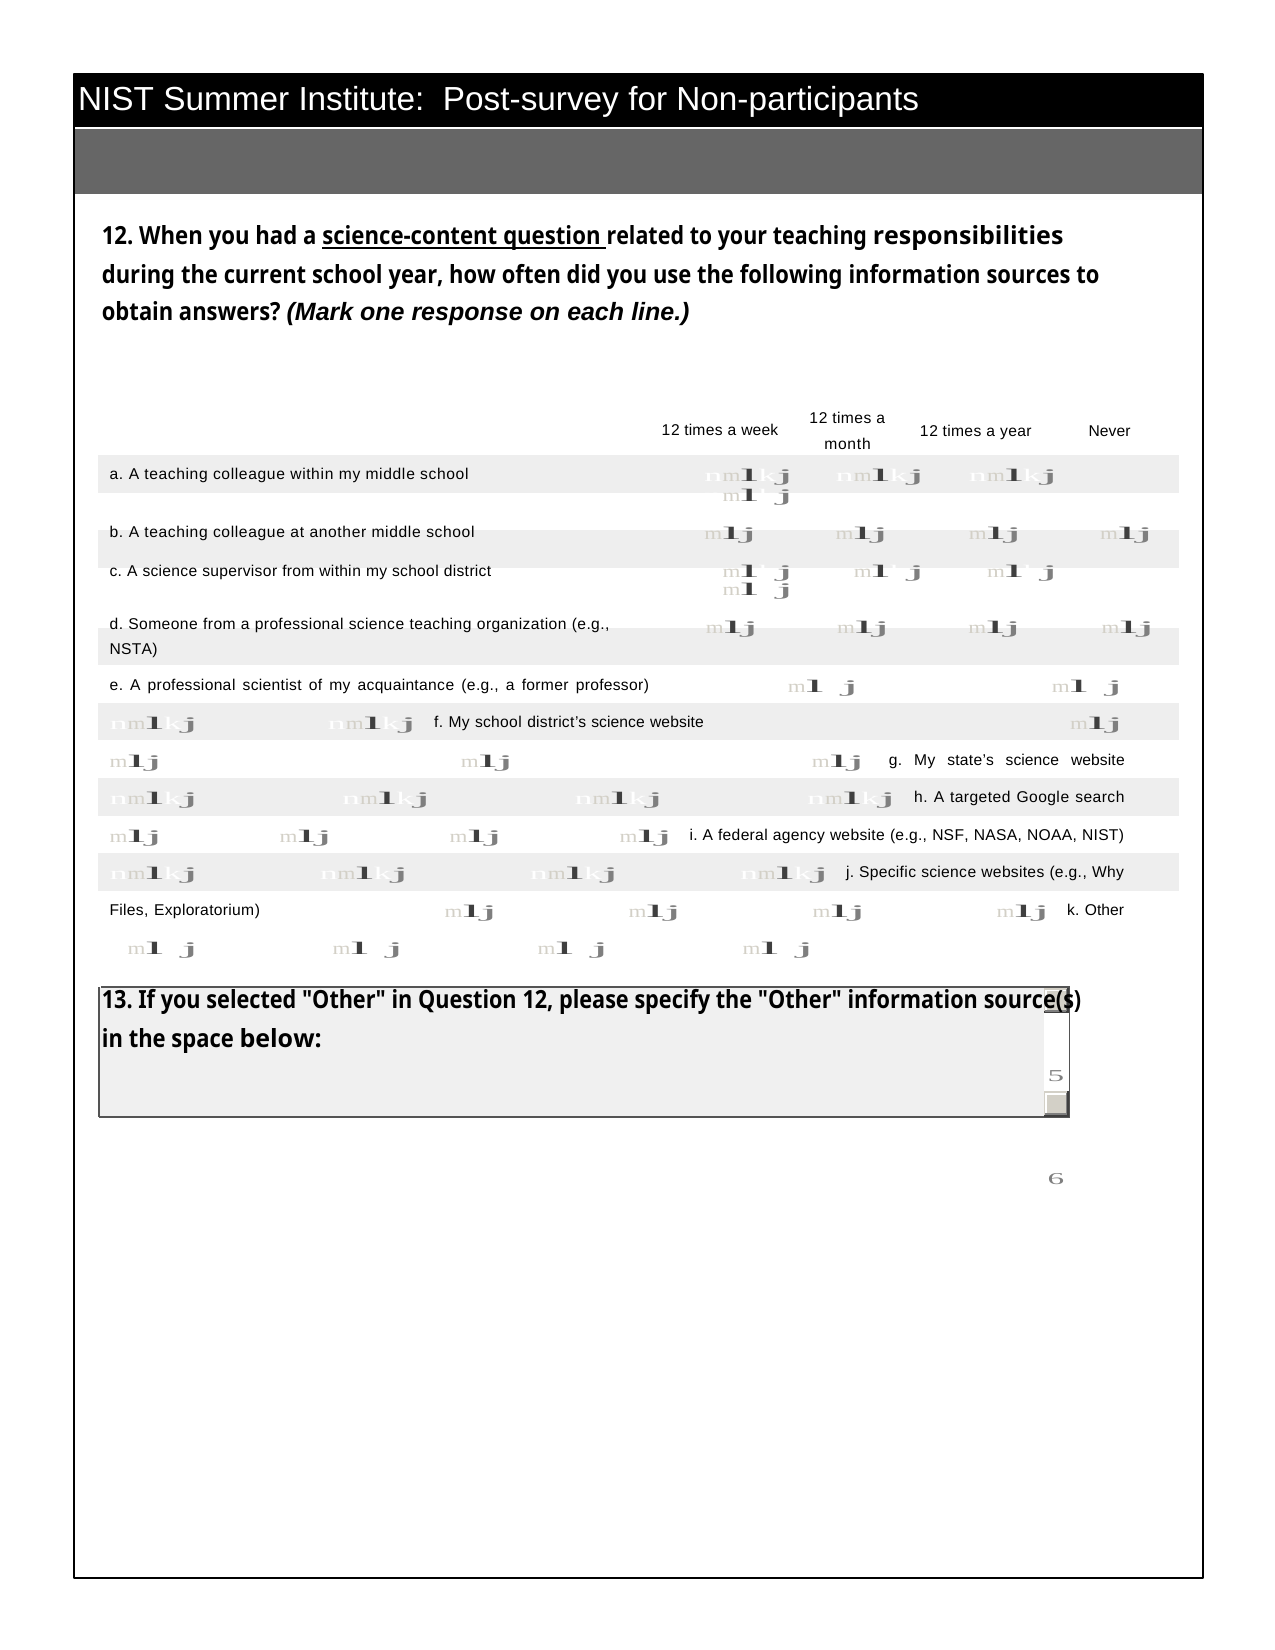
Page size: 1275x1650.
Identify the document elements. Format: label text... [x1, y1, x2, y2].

text during the current school year, how often did you use the following information sources to obtain answers? (Mark one response on each line.) [102, 253, 1157, 328]
text 13. If you selected "Other" in Question 12, please specify the "Other" information source(s) [102, 983, 1187, 1017]
text e. A professional scientist of my acquaintance (e.g., a former professor) nmlkj nmlkj nmlkj nmlkj f. My school district’s science website mlj mlj mlj mlj g. My state’s science website nmlkj nmlkj nmlkj nmlkj h. A targeted Google search mlj mlj mlj mlj i. A federal agency website (e.g., NSF, NASA, NOAA, NIST) nmlkj nmlkj nmlkj nmlkj j. Specific science websites (e.g., Why Files, Exploratorium) mlj mlj mlj mlj k. Other nmlkj nmlkj nmlkj nmlkj [109, 658, 1124, 958]
text in the space below: [102, 1019, 1187, 1052]
text mlj mlj mlj mlj [706, 617, 1187, 637]
text 6 [67, 1169, 1064, 1188]
text a. A teaching colleague within my middle school nmlkj nmlkj nmlkj nmlkj [109, 464, 1187, 506]
text NIST Summer Institute: Post-survey for Non-participants [78, 79, 1187, 116]
text 1­2 times a year Never [919, 421, 1187, 439]
text 12. When you had a science-content question related to your teaching responsibilities [102, 219, 1187, 253]
text b. A teaching colleague at another middle school mlj mlj mlj mlj [109, 523, 1187, 543]
text c. A science supervisor from within my school district nmlkj nmlkj nmlkj nmlkj [109, 560, 1187, 597]
text 1­2 times a week [67, 421, 778, 439]
text month [819, 434, 875, 451]
text 5 [67, 1066, 1064, 1081]
text 1­2 times a [802, 409, 892, 427]
text d. Someone from a professional science teaching organization (e.g., NSTA) [109, 608, 617, 658]
